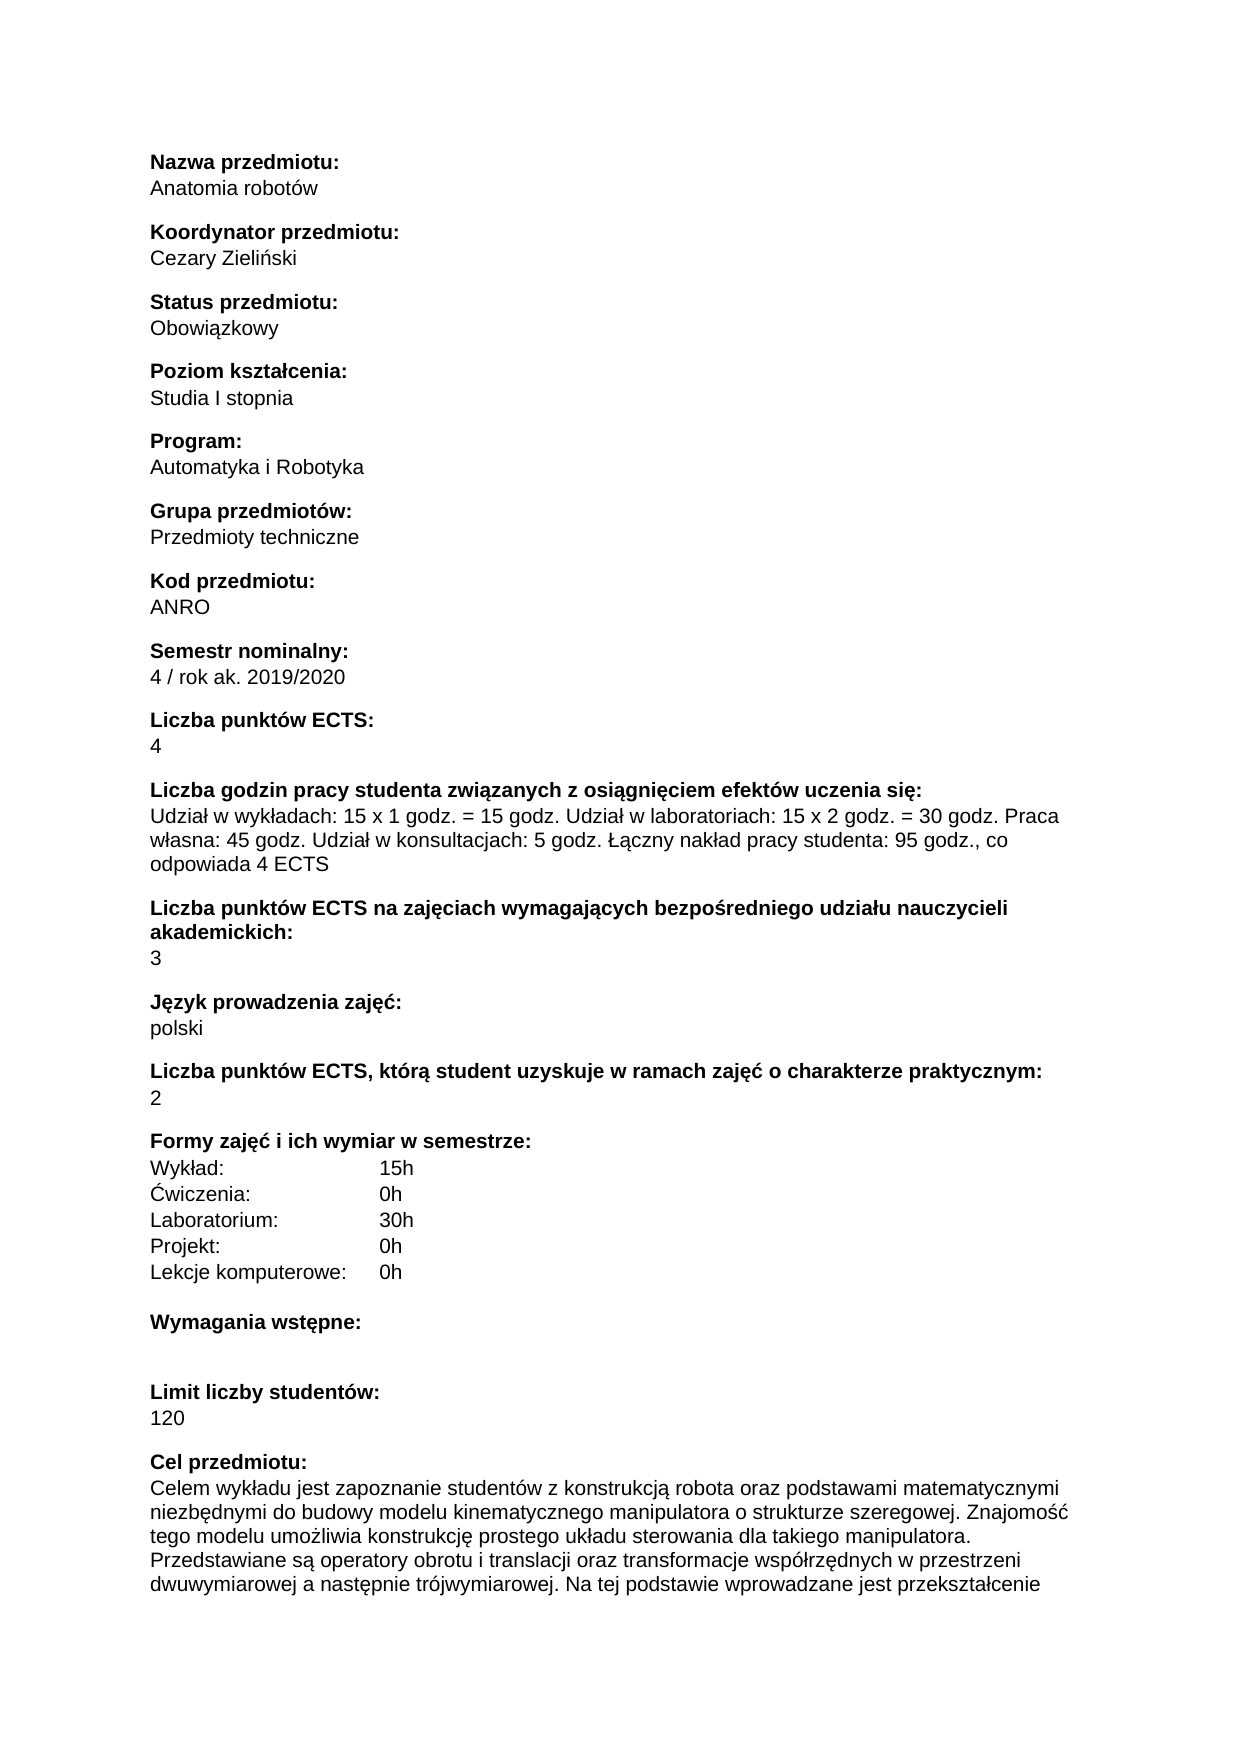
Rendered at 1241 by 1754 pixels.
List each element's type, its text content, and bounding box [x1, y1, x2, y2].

text Status przedmiotu: [150, 289, 1090, 313]
text 4 / rok ak. 2019/2020 [150, 664, 1090, 688]
text Przedmioty techniczne [150, 525, 1090, 549]
text Poziom kształcenia: [150, 359, 1090, 383]
table_cell Projekt: [140, 1234, 367, 1258]
text Limit liczby studentów: [150, 1380, 1090, 1404]
text Automatyka i Robotyka [150, 455, 1090, 479]
text polski [150, 1016, 1090, 1039]
text Grupa przedmiotów: [150, 499, 1090, 523]
text Koordynator przedmiotu: [150, 220, 1090, 244]
table_header Wykład: [140, 1156, 367, 1180]
text Studia I stopnia [150, 385, 1090, 409]
text 2 [150, 1085, 1090, 1109]
text ANRO [150, 595, 1090, 619]
text Nazwa przedmiotu: [150, 150, 1090, 174]
text Cel przedmiotu: [150, 1449, 1090, 1473]
text Cezary Zieliński [150, 246, 1090, 270]
text Liczba punktów ECTS na zajęciach wymagających bezpośredniego udziału nauczycieli akademickich: [150, 896, 1090, 944]
table_cell 0h [369, 1258, 597, 1284]
text Obowiązkowy [150, 316, 1090, 339]
text Udział w wykładach: 15 x 1 godz. = 15 godz. Udział w laboratoriach: 15 x 2 godz. = 30 godz. Praca własna: 45 godz. Udział w konsultacjach: 5 godz. Łączny nakład pracy studenta: 95 godz., co odpowiada 4 ECTS [150, 804, 1090, 876]
text Wymagania wstępne: [150, 1310, 1090, 1334]
text Semestr nominalny: [150, 638, 1090, 662]
text Anatomia robotów [150, 176, 1090, 200]
text Liczba punktów ECTS, którą student uzyskuje w ramach zajęć o charakterze praktycznym: [150, 1059, 1090, 1083]
table_cell 30h [369, 1206, 597, 1232]
text Formy zajęć i ich wymiar w semestrze: [150, 1129, 1090, 1153]
text Język prowadzenia zajęć: [150, 989, 1090, 1013]
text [150, 1476, 1090, 1595]
text 3 [150, 946, 1090, 970]
table_header 15h [369, 1156, 597, 1180]
table_cell 0h [369, 1232, 597, 1258]
text 120 [150, 1406, 1090, 1430]
text Kod przedmiotu: [150, 569, 1090, 593]
table_cell Ćwiczenia: [140, 1182, 367, 1206]
table_cell 0h [369, 1180, 597, 1206]
table_cell Lekcje komputerowe: [140, 1260, 367, 1284]
text Liczba punktów ECTS: [150, 708, 1090, 732]
text 4 [150, 734, 1090, 758]
text Program: [150, 429, 1090, 453]
text Liczba godzin pracy studenta związanych z osiągnięciem efektów uczenia się: [150, 778, 1090, 802]
table_cell Laboratorium: [140, 1208, 367, 1232]
